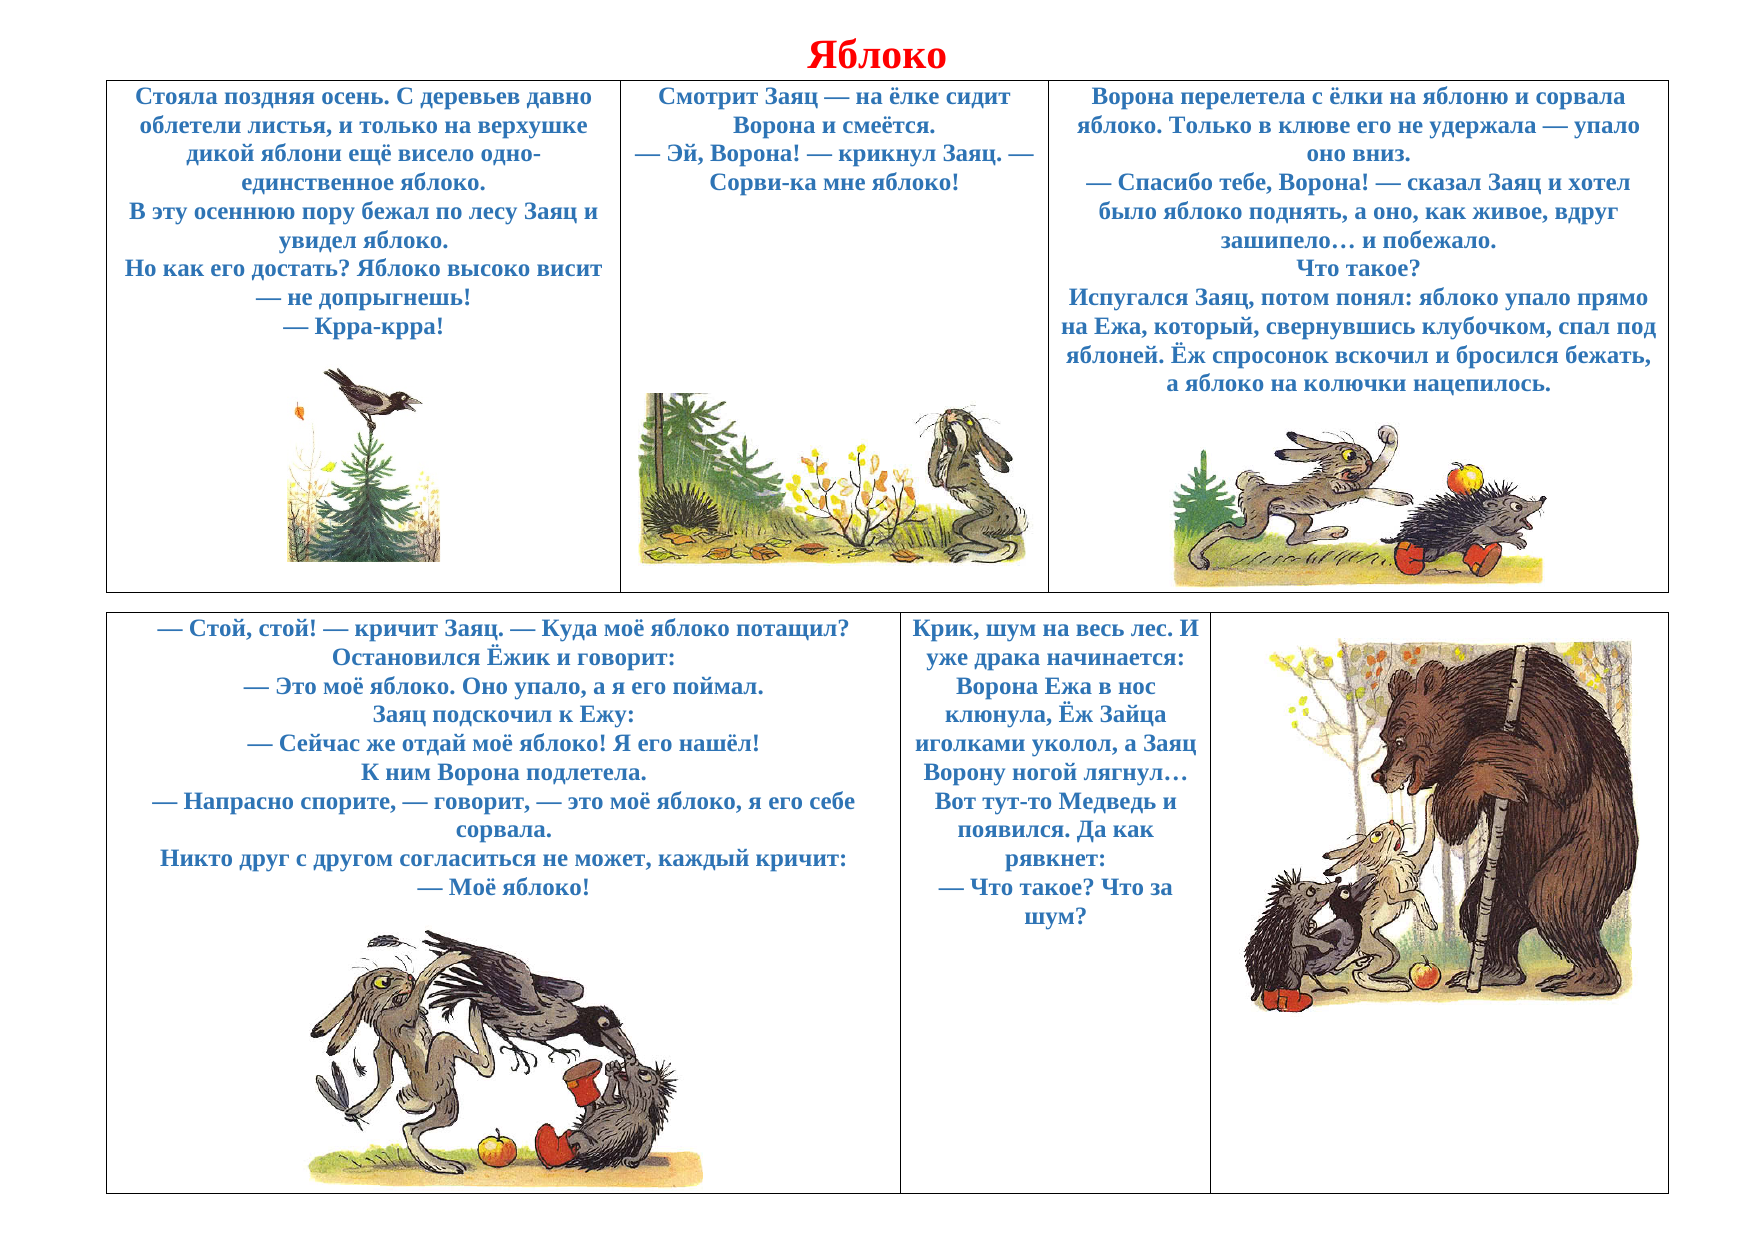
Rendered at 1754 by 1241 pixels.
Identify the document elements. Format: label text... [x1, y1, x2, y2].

picture [1169, 422, 1548, 590]
table_header Стояла поздняя осень. С деревьев давно облетели листья, и только на верхушке дикой яблони ещё висело одно-единственное яблоко. В эту осеннюю пору бежал по лесу Заяц и увидел яблоко. Но как его достать? Яблоко высоко висит — не допрыгнешь! — Крра-крра! [107, 81, 620, 592]
picture [635, 393, 1034, 569]
table_header Смотрит Заяц — на ёлке сидит Ворона и смеётся. — Эй, Ворона! — крикнул Заяц. — Сорви-ка мне яблоко! [621, 81, 1048, 592]
table_header Ворона перелетела с ёлки на яблоню и сорвала яблоко. Только в клюве его не удержала — упало оно вниз. — Спасибо тебе, Ворона! — сказал Заяц и хотел было яблоко поднять, а оно, как живое, вдруг зашипело… и побежало. Что такое? Испугался Заяц, потом понял: яблоко упало прямо на Ежа, который, свернувшись клубочком, спал под яблоней. Ёж спросонок вскочил и бросился бежать, а яблоко на колючки нацепилось. [1049, 81, 1668, 592]
picture [302, 925, 706, 1191]
text Яблоко [118, 29, 1636, 77]
picture [1238, 638, 1641, 1017]
table_header — Стой, стой! — кричит Заяц. — Куда моё яблоко потащил? Остановился Ёжик и говорит: — Это моё яблоко. Оно упало, а я его поймал. Заяц подскочил к Ежу: — Сейчас же отдай моё яблоко! Я его нашёл! К ним Ворона подлетела. — Напрасно спорите, — говорит, — это моё яблоко, я его себе сорвала. Никто друг с другом согласиться не может, каждый кричит: — Моё яблоко! [107, 613, 900, 1193]
table_header Крик, шум на весь лес. И уже драка начинается: Ворона Ежа в нос клюнула, Ёж Зайца иголками уколол, а Заяц Ворону ногой лягнул… Вот тут-то Медведь и появился. Да как рявкнет: — Что такое? Что за шум? [901, 613, 1210, 1193]
picture [287, 364, 441, 562]
table_header [1211, 613, 1668, 1193]
